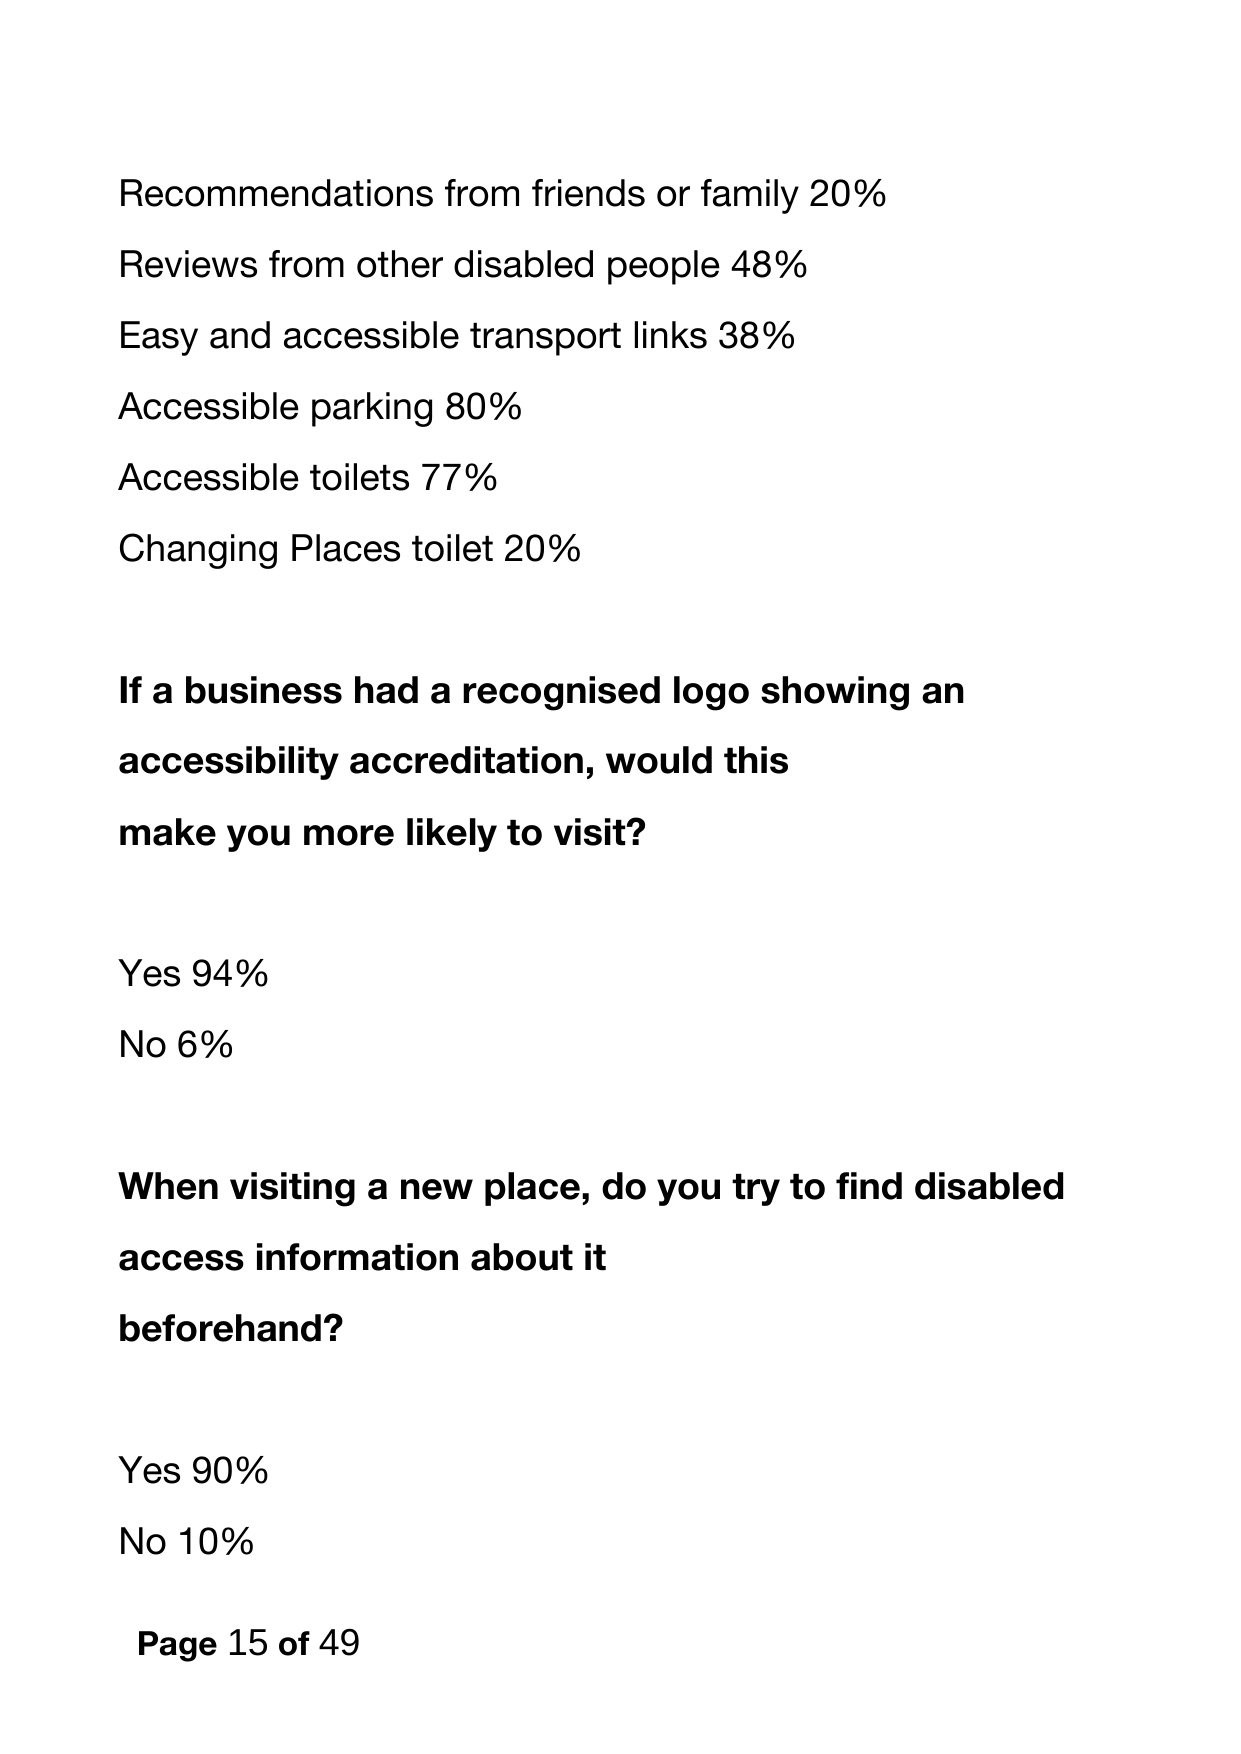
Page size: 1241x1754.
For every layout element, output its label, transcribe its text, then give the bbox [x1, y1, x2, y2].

text No 6% [118, 1021, 1122, 1068]
text Yes 90% [118, 1447, 1122, 1494]
text Yes 94% [118, 950, 1122, 998]
text make you more likely to visit? [118, 808, 1122, 856]
text If a business had a recognised logo showing an accessibility accreditation, would this [118, 667, 1122, 785]
text When visiting a new place, do you try to find disabled access information about it [118, 1163, 1122, 1281]
text Changing Places toilet 20% [118, 525, 1122, 572]
text Accessible toilets 77% [118, 454, 1122, 501]
text Reviews from other disabled people 48% [118, 241, 1122, 288]
text Easy and accessible transport links 38% [118, 312, 1122, 359]
text Accessible parking 80% [118, 383, 1122, 430]
text Recommendations from friends or family 20% [118, 170, 1122, 217]
text beforehand? [118, 1305, 1122, 1352]
text No 10% [118, 1518, 1122, 1565]
